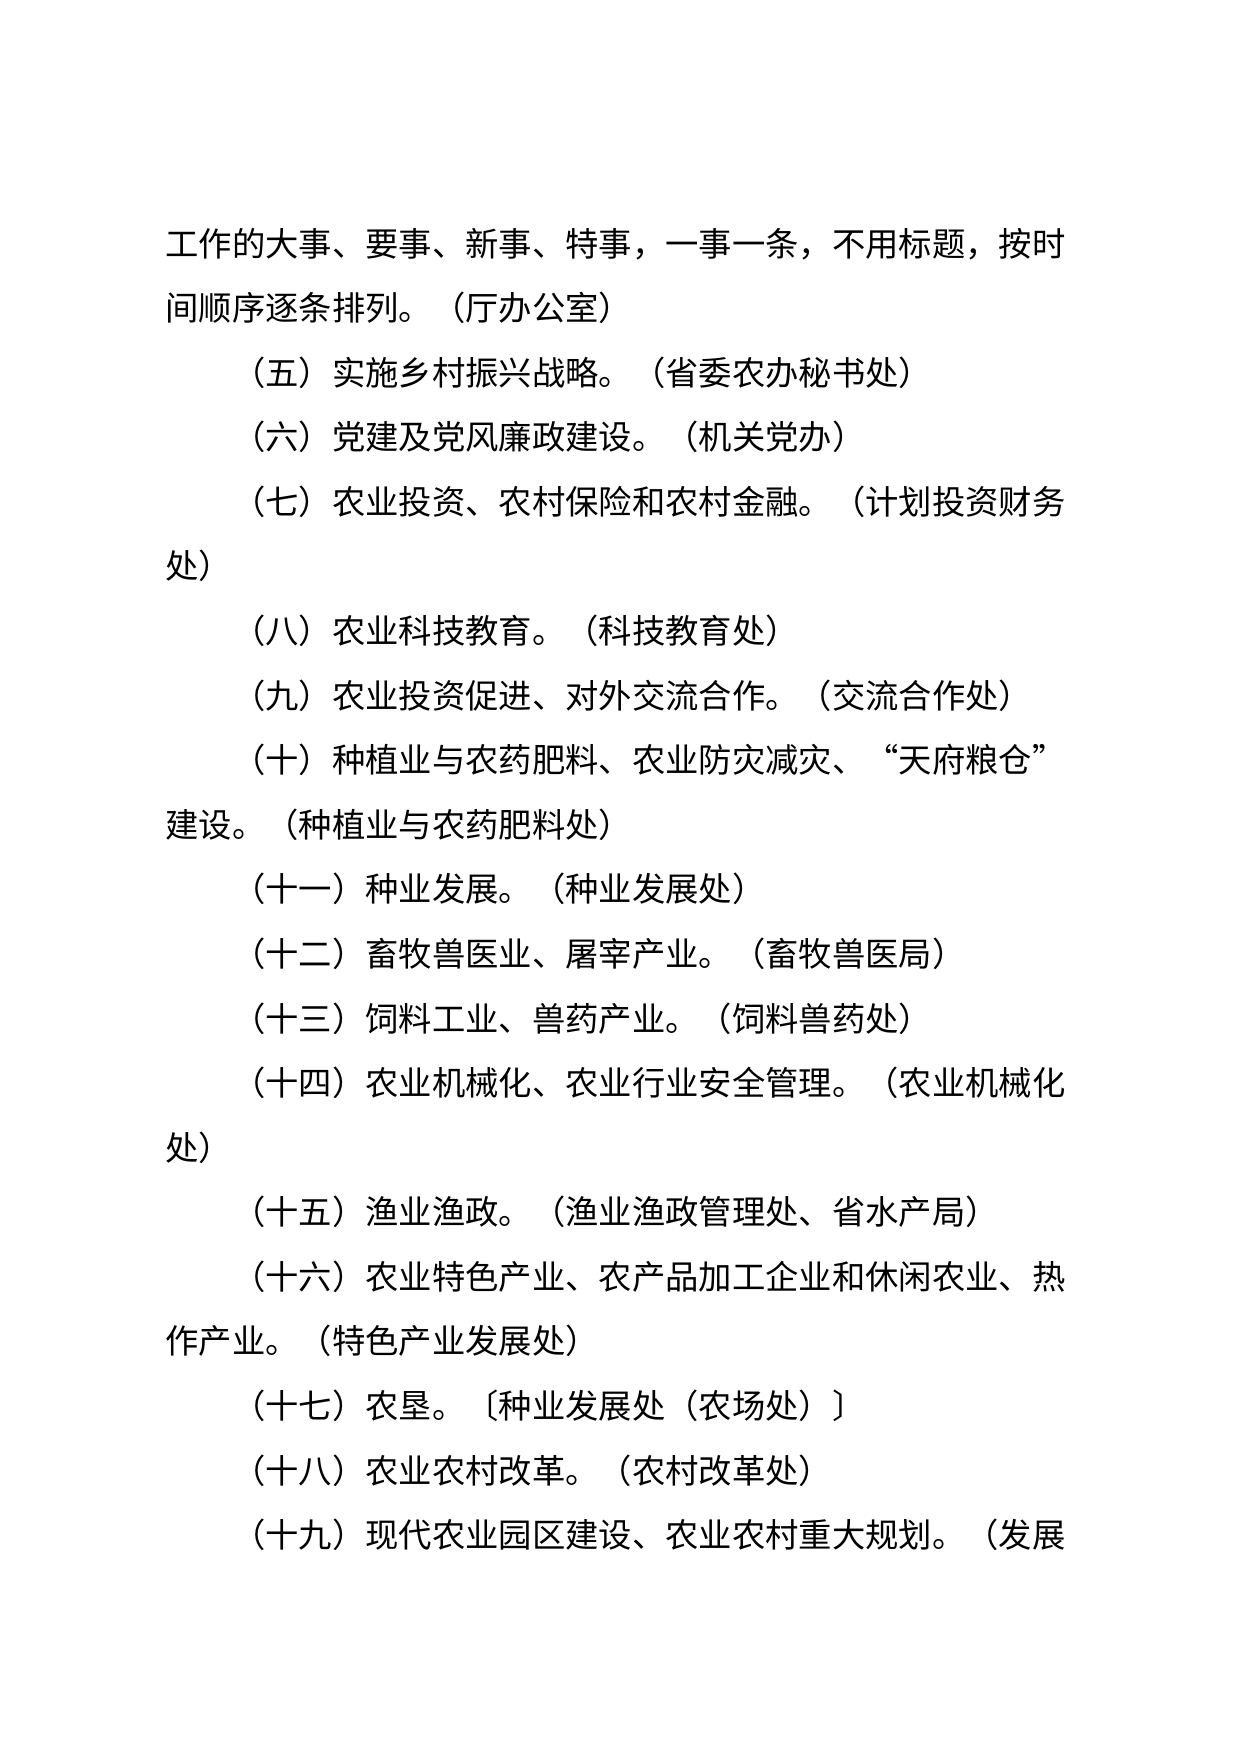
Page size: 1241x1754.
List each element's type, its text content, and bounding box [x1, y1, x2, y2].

text （十）种植业与农药肥料、农业防灾减灾、“天府粮仓”建设。（种植业与农药肥料处） [165, 721, 1087, 850]
text （十八）农业农村改革。（农村改革处） [165, 1431, 1087, 1496]
text （五）实施乡村振兴战略。（省委农办秘书处） [165, 333, 1087, 398]
text （六）党建及党风廉政建设。（机关党办） [165, 398, 1087, 463]
text （十三）饲料工业、兽药产业。（饲料兽药处） [165, 979, 1087, 1044]
text （九）农业投资促进、对外交流合作。（交流合作处） [165, 656, 1087, 721]
text （十七）农垦。〔种业发展处（农场处）〕 [165, 1367, 1087, 1431]
text （七）农业投资、农村保险和农村金融。（计划投资财务处） [165, 463, 1087, 592]
text （十五）渔业渔政。（渔业渔政管理处、省水产局） [165, 1173, 1087, 1238]
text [165, 204, 1087, 333]
text （十四）农业机械化、农业行业安全管理。（农业机械化处） [165, 1044, 1087, 1173]
text （十六）农业特色产业、农产品加工企业和休闲农业、热作产业。（特色产业发展处） [165, 1238, 1087, 1367]
text （十二）畜牧兽医业、屠宰产业。（畜牧兽医局） [165, 915, 1087, 979]
text （八）农业科技教育。（科技教育处） [165, 592, 1087, 656]
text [165, 1496, 1087, 1561]
text （十一）种业发展。（种业发展处） [165, 850, 1087, 915]
